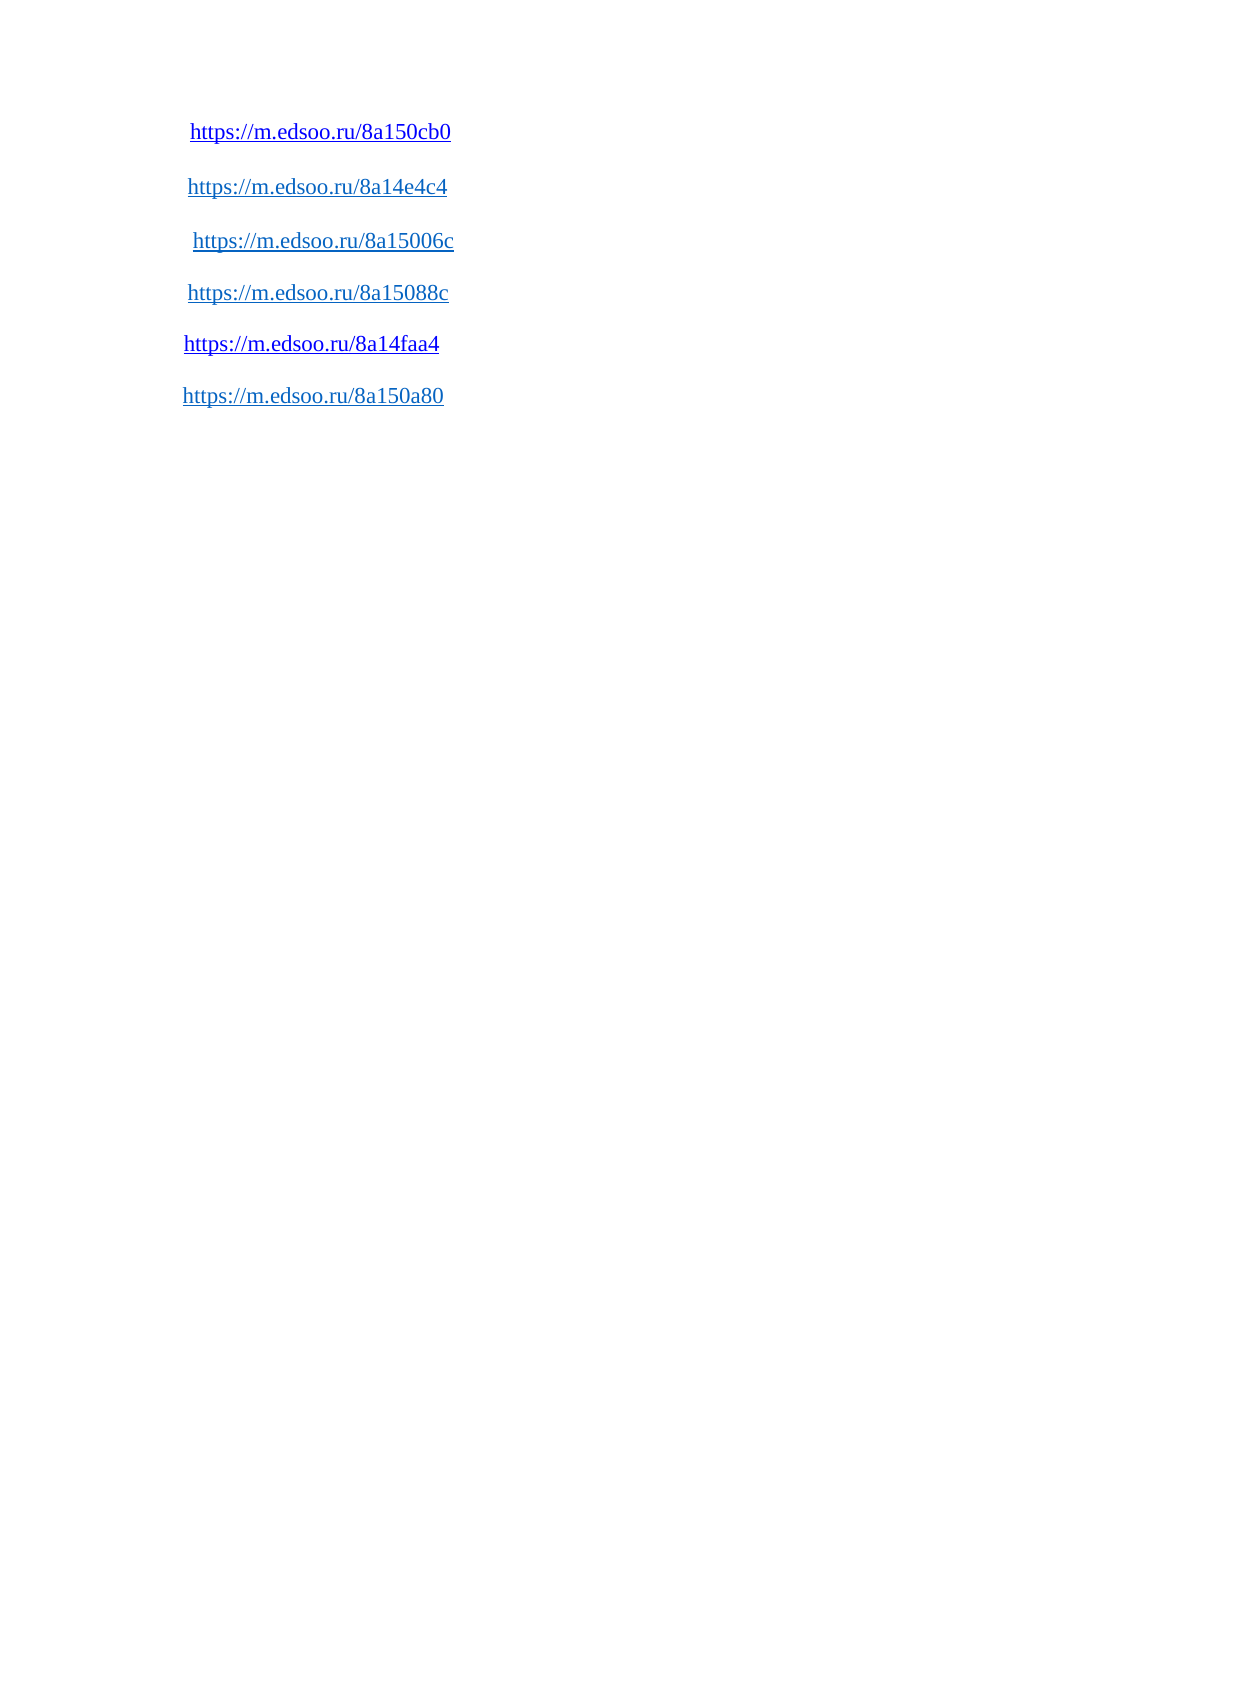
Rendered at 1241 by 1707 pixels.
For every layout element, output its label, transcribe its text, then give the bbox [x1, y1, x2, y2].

text https://m.edsoo.ru/8a150cb0 [190, 118, 1152, 144]
text https://m.edsoo.ru/8a150a80 [177, 382, 1152, 408]
text https://m.edsoo.ru/8a15088c [177, 279, 1152, 305]
text https://m.edsoo.ru/8a15006c [177, 228, 1152, 254]
text https://m.edsoo.ru/8a14faa4 [177, 330, 1152, 357]
text https://m.edsoo.ru/8a14e4c4 [177, 173, 1152, 199]
